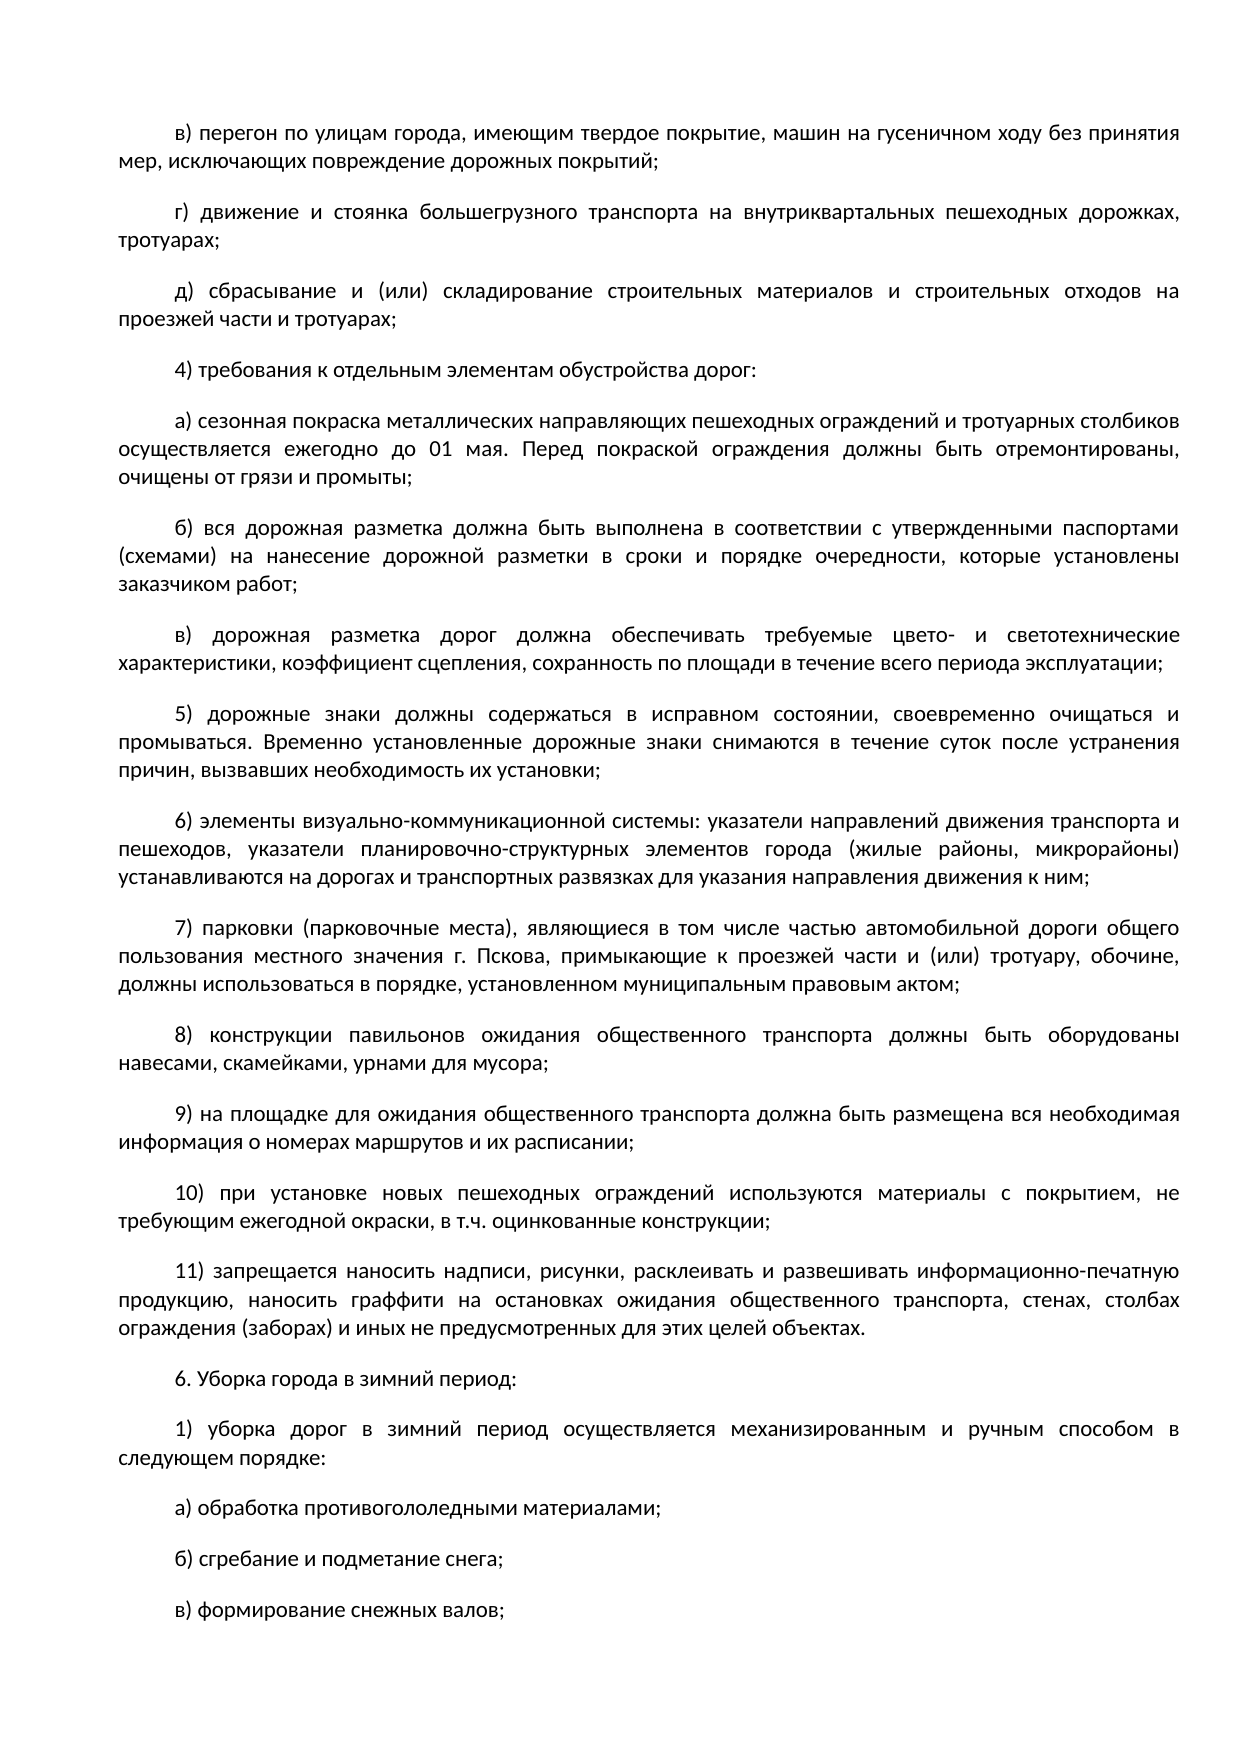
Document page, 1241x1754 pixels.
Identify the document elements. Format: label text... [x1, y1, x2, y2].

text 6. Уборка города в зимний период: [118, 1364, 1181, 1392]
text 1) уборка дорог в зимний период осуществляется механизированным и ручным способом в следующем порядке: [118, 1414, 1181, 1471]
text 9) на площадке для ожидания общественного транспорта должна быть размещена вся необходимая информация о номерах маршрутов и их расписании; [118, 1099, 1181, 1155]
text в) перегон по улицам города, имеющим твердое покрытие, машин на гусеничном ходу без принятия мер, исключающих повреждение дорожных покрытий; [118, 118, 1181, 174]
text 4) требования к отдельным элементам обустройства дорог: [118, 355, 1181, 383]
text 10) при установке новых пешеходных ограждений используются материалы с покрытием, не требующим ежегодной окраски, в т.ч. оцинкованные конструкции; [118, 1178, 1181, 1234]
text в) формирование снежных валов; [118, 1595, 1181, 1623]
text д) сбрасывание и (или) складирование строительных материалов и строительных отходов на проезжей части и тротуарах; [118, 276, 1181, 332]
text 5) дорожные знаки должны содержаться в исправном состоянии, своевременно очищаться и промываться. Временно установленные дорожные знаки снимаются в течение суток после устранения причин, вызвавших необходимость их установки; [118, 699, 1181, 783]
text 8) конструкции павильонов ожидания общественного транспорта должны быть оборудованы навесами, скамейками, урнами для мусора; [118, 1020, 1181, 1076]
text г) движение и стоянка большегрузного транспорта на внутриквартальных пешеходных дорожках, тротуарах; [118, 197, 1181, 253]
text б) сгребание и подметание снега; [118, 1544, 1181, 1572]
text б) вся дорожная разметка должна быть выполнена в соответствии с утвержденными паспортами (схемами) на нанесение дорожной разметки в сроки и порядке очередности, которые установлены заказчиком работ; [118, 513, 1181, 597]
text в) дорожная разметка дорог должна обеспечивать требуемые цвето- и светотехнические характеристики, коэффициент сцепления, сохранность по площади в течение всего периода эксплуатации; [118, 620, 1181, 676]
text 7) парковки (парковочные места), являющиеся в том числе частью автомобильной дороги общего пользования местного значения г. Пскова, примыкающие к проезжей части и (или) тротуару, обочине, должны использоваться в порядке, установленном муниципальным правовым актом; [118, 913, 1181, 997]
text 11) запрещается наносить надписи, рисунки, расклеивать и развешивать информационно-печатную продукцию, наносить граффити на остановках ожидания общественного транспорта, стенах, столбах ограждения (заборах) и иных не предусмотренных для этих целей объектах. [118, 1257, 1181, 1341]
text а) обработка противогололедными материалами; [118, 1493, 1181, 1522]
text 6) элементы визуально-коммуникационной системы: указатели направлений движения транспорта и пешеходов, указатели планировочно-структурных элементов города (жилые районы, микрорайоны) устанавливаются на дорогах и транспортных развязках для указания направления движения к ним; [118, 806, 1181, 890]
text а) сезонная покраска металлических направляющих пешеходных ограждений и тротуарных столбиков осуществляется ежегодно до 01 мая. Перед покраской ограждения должны быть отремонтированы, очищены от грязи и промыты; [118, 406, 1181, 490]
